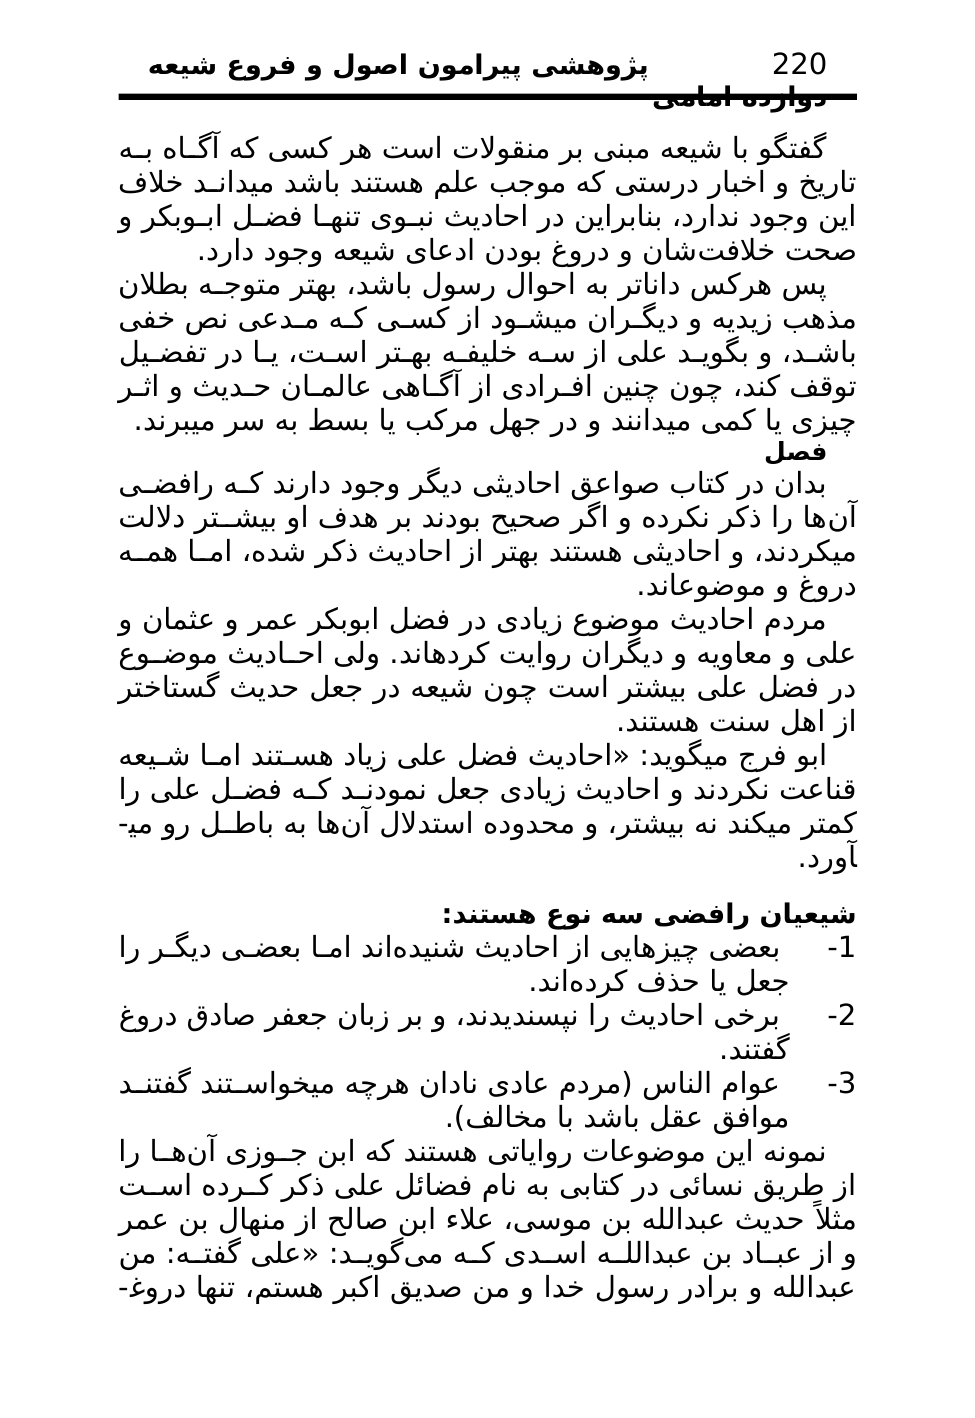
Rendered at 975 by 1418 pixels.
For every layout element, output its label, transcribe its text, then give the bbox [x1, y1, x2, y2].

text پس هرکس داناتر به احوال رسول باشد، بهتر متوجه بطلان مذهب زیدیه و دیگران میشود از کسی که مدعی نص خفی باشد، و بگوید علی از سه خلیفه بهتر است، یا در تفضیل توقف کند، چون چنین افرادی از آگاهی عالمان حدیث و اثر چیزی یا کمی میدانند و در جهل مرکب یا بسط به سر میبرند. [118, 267, 857, 437]
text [118, 1134, 857, 1304]
text بدان در کتاب صواعق احادیثی دیگر وجود دارند که رافضی آن‌ها را ذکر نکرده و اگر صحیح بودند بر هدف او بیشتر دلالت میکردند، و احادیثی هستند بهتر از احادیث ذکر شده، اما همه دروغ و موضوعاند. [118, 466, 857, 602]
list عوام الناس (مردم عادی نادان هرچه میخواستند گفتند موافق عقل باشد با مخالف). [118, 1066, 827, 1134]
text ابو فرج میگوید: «احادیث فضل علی زیاد هستند اما شیعه قناعت نکردند و احادیث زیادی جعل نمودند که فضل علی را کمتر میکند نه بیشتر، و محدوده استدلال آن‌ها به باطل رو میآورد. [118, 738, 857, 874]
text فصل [118, 437, 857, 466]
list برخی احادیث را نپسندیدند، و بر زبان جعفر صادق دروغ گفتند. [118, 998, 827, 1066]
text شیعیان رافضی سه نوع هستند: [118, 899, 857, 930]
text گفتگو با شیعه مبنی بر منقولات است هر کسی که آگاه به تاریخ و اخبار درستی که موجب علم هستند باشد میداند خلاف این وجود ندارد، بنابراین در احادیث نبوی تنها فضل ابوبکر و صحت خلافت‌شان و دروغ بودن ادعای شیعه وجود دارد. [118, 132, 857, 267]
list بعضی چیزهایی از احادیث شنیده‌اند اما بعضی دیگر را جعل یا حذف کرده‌اند. [118, 930, 827, 998]
text مردم احادیث موضوع زیادی در فضل ابوبکر عمر و عثمان و علی و معاویه و دیگران روایت کردهاند. ولی احادیث موضوع در فضل علی بیشتر است چون شیعه در جعل حدیث گستاختر از اهل سنت هستند. [118, 602, 857, 738]
